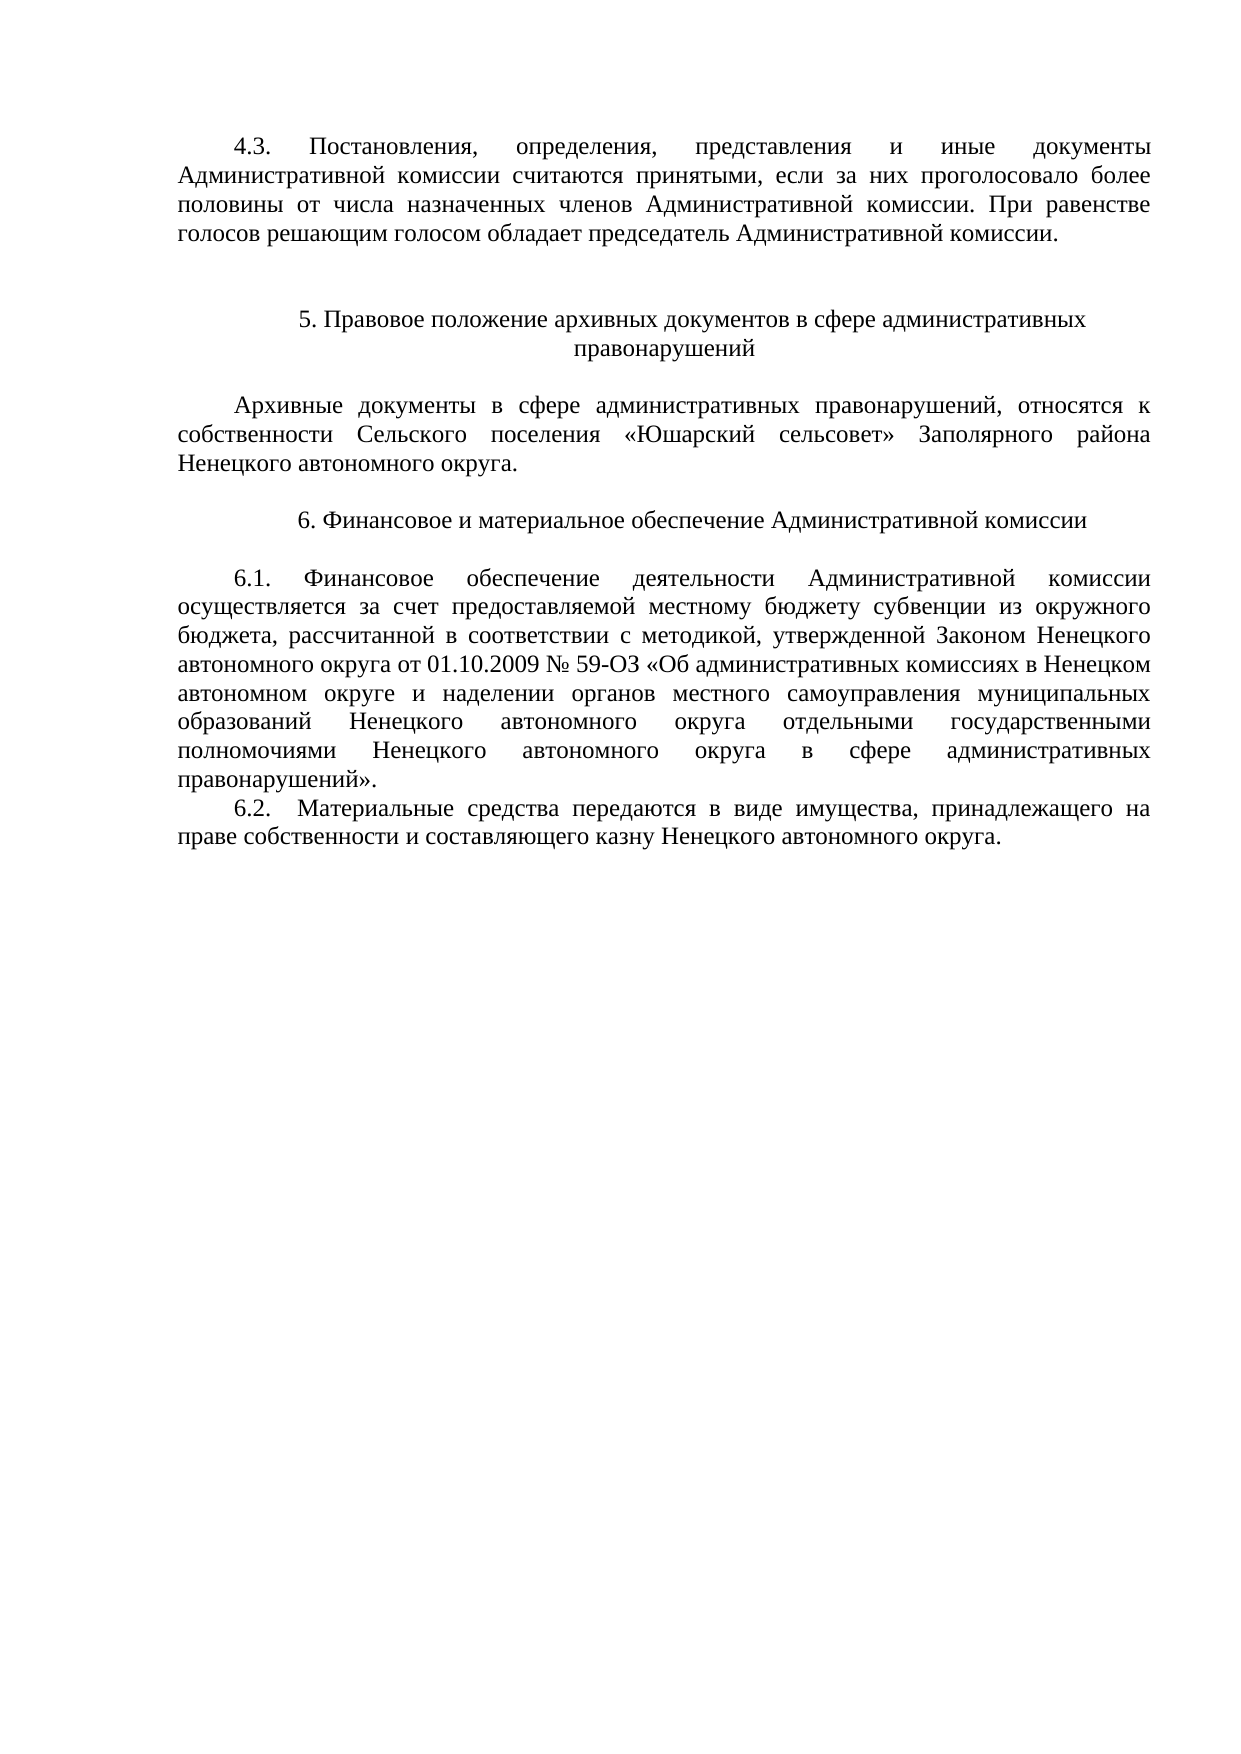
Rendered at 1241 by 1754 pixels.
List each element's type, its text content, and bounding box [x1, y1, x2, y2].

text 6. Финансовое и материальное обеспечение Административной комиссии [177, 505, 1152, 534]
text 6.2. Материальные средства передаются в виде имущества, принадлежащего на праве собственности и составляющего казну Ненецкого автономного округа. [177, 793, 1152, 850]
text 4.3. Постановления, определения, представления и иные документы Административной комиссии считаются принятыми, если за них проголосовало более половины от числа назначенных членов Административной комиссии. При равенстве голосов решающим голосом обладает председатель Административной комиссии. [177, 131, 1152, 246]
text 6.1. Финансовое обеспечение деятельности Административной комиссии осуществляется за счет предоставляемой местному бюджету субвенции из окружного бюджета, рассчитанной в соответствии с методикой, утвержденной Законом Ненецкого автономного округа от 01.10.2009 № 59-ОЗ «Об административных комиссиях в Ненецком автономном округе и наделении органов местного самоуправления муниципальных образований Ненецкого автономного округа отдельными государственными полномочиями Ненецкого автономного округа в сфере административных правонарушений». [177, 563, 1152, 793]
text Архивные документы в сфере административных правонарушений, относятся к собственности Сельского поселения «Юшарский сельсовет» Заполярного района Ненецкого автономного округа. [177, 390, 1152, 476]
text 5. Правовое положение архивных документов в сфере административных правонарушений [177, 304, 1152, 361]
